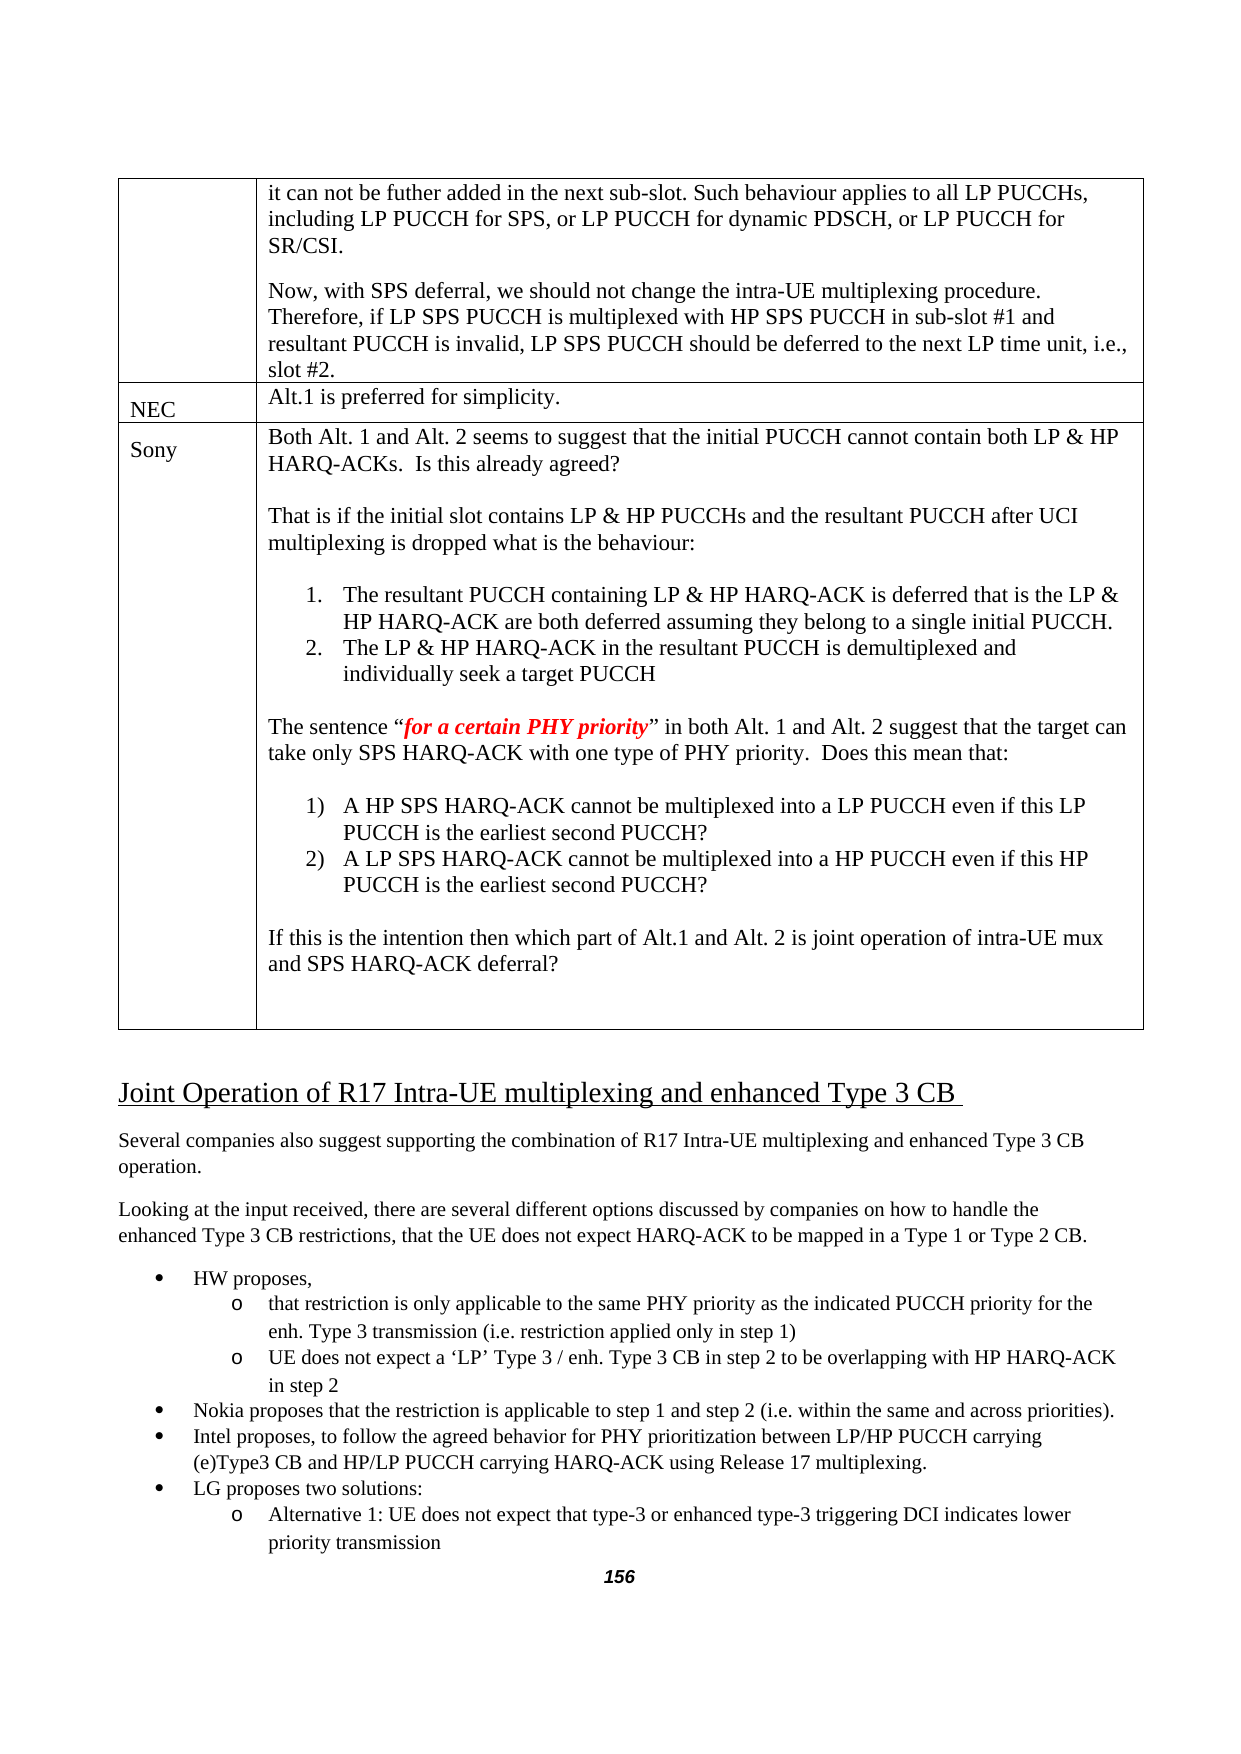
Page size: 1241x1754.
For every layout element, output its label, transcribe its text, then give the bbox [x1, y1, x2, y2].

list Nokia proposes that the restriction is applicable to step 1 and step 2 (i.e. within the same and across priorities). [156, 1398, 1122, 1422]
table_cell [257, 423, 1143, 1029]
list LG proposes two solutions: [156, 1476, 1122, 1500]
list HW proposes, [156, 1265, 1122, 1289]
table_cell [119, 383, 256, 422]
text Looking at the input received, there are several different options discussed by companies on how to handle the enhanced Type 3 CB restrictions, that the UE does not expect HARQ-ACK to be mapped in a Type 1 or Type 2 CB. [118, 1197, 1122, 1247]
list Intel proposes, to follow the agreed behavior for PHY prioritization between LP/HP PUCCH carrying (e)Type3 CB and HP/LP PUCCH carrying HARQ-ACK using Release 17 multiplexing. [156, 1424, 1122, 1474]
text Joint Operation of R17 Intra-UE multiplexing and enhanced Type 3 CB [118, 1076, 1122, 1109]
list that restriction is only applicable to the same PHY priority as the indicated PUCCH priority for the enh. Type 3 transmission (i.e. restriction applied only in step 1) [231, 1291, 1122, 1343]
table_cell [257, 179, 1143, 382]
list Alternative 1: UE does not expect that type-3 or enhanced type-3 triggering DCI indicates lower priority transmission [231, 1502, 1122, 1554]
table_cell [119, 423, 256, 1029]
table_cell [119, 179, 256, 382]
text Several companies also suggest supporting the combination of R17 Intra-UE multiplexing and enhanced Type 3 CB operation. [118, 1128, 1122, 1178]
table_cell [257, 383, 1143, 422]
list UE does not expect a ‘LP’ Type 3 / enh. Type 3 CB in step 2 to be overlapping with HP HARQ-ACK in step 2 [231, 1345, 1122, 1397]
